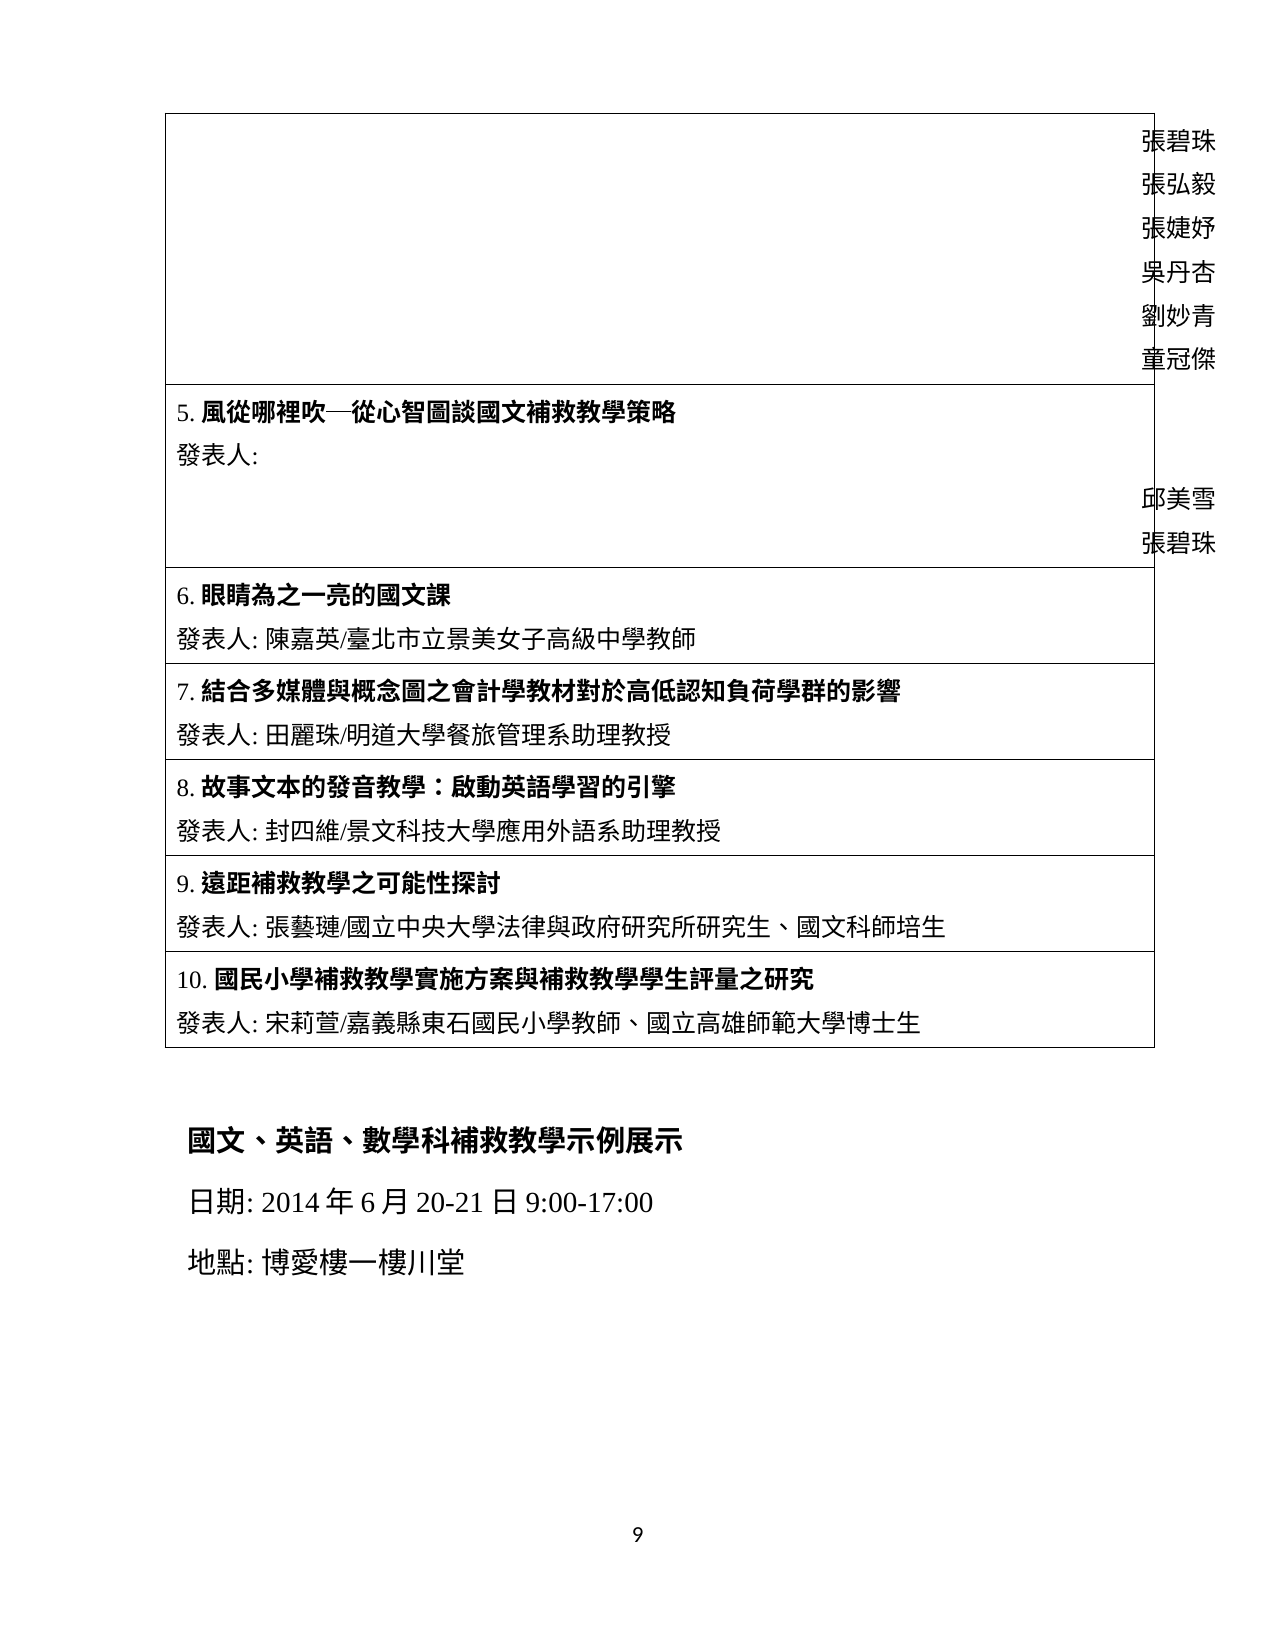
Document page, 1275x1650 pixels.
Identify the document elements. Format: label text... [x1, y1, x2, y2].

table_cell 10. 國民小學補救教學實施方案與補救教學學生評量之研究 發表人: 宋莉萱/嘉義縣東石國民小學教師、國立高雄師範大學博士生 [166, 952, 1154, 1047]
text 國文、英語、數學科補救教學示例展示 [187, 1117, 1087, 1159]
table_cell 5. 風從哪裡吹─從心智圖談國文補救教學策略 發表人: 邱美雪/國立溪湖高級中學教師 張碧珠/教育部普通高級中學英文學科中心教師 [166, 385, 1154, 567]
table_cell 8. 故事文本的發音教學：啟動英語學習的引擎 發表人: 封四維/景文科技大學應用外語系助理教授 [166, 760, 1154, 855]
text 日期: 2014年6月20-21日 9:00-17:00 [187, 1178, 1087, 1221]
table_cell 9. 遠距補救教學之可能性探討 發表人: 張藝璉/國立中央大學法律與政府研究所研究生、國文科師培生 [166, 856, 1154, 951]
table_cell 7. 結合多媒體與概念圖之會計學教材對於高低認知負荷學群的影響 發表人: 田麗珠/明道大學餐旅管理系助理教授 [166, 664, 1154, 759]
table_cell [166, 114, 1154, 383]
table_cell 6. 眼睛為之一亮的國文課 發表人: 陳嘉英/臺北市立景美女子高級中學教師 [166, 568, 1154, 663]
text 地點: 博愛樓一樓川堂 [187, 1239, 1087, 1282]
